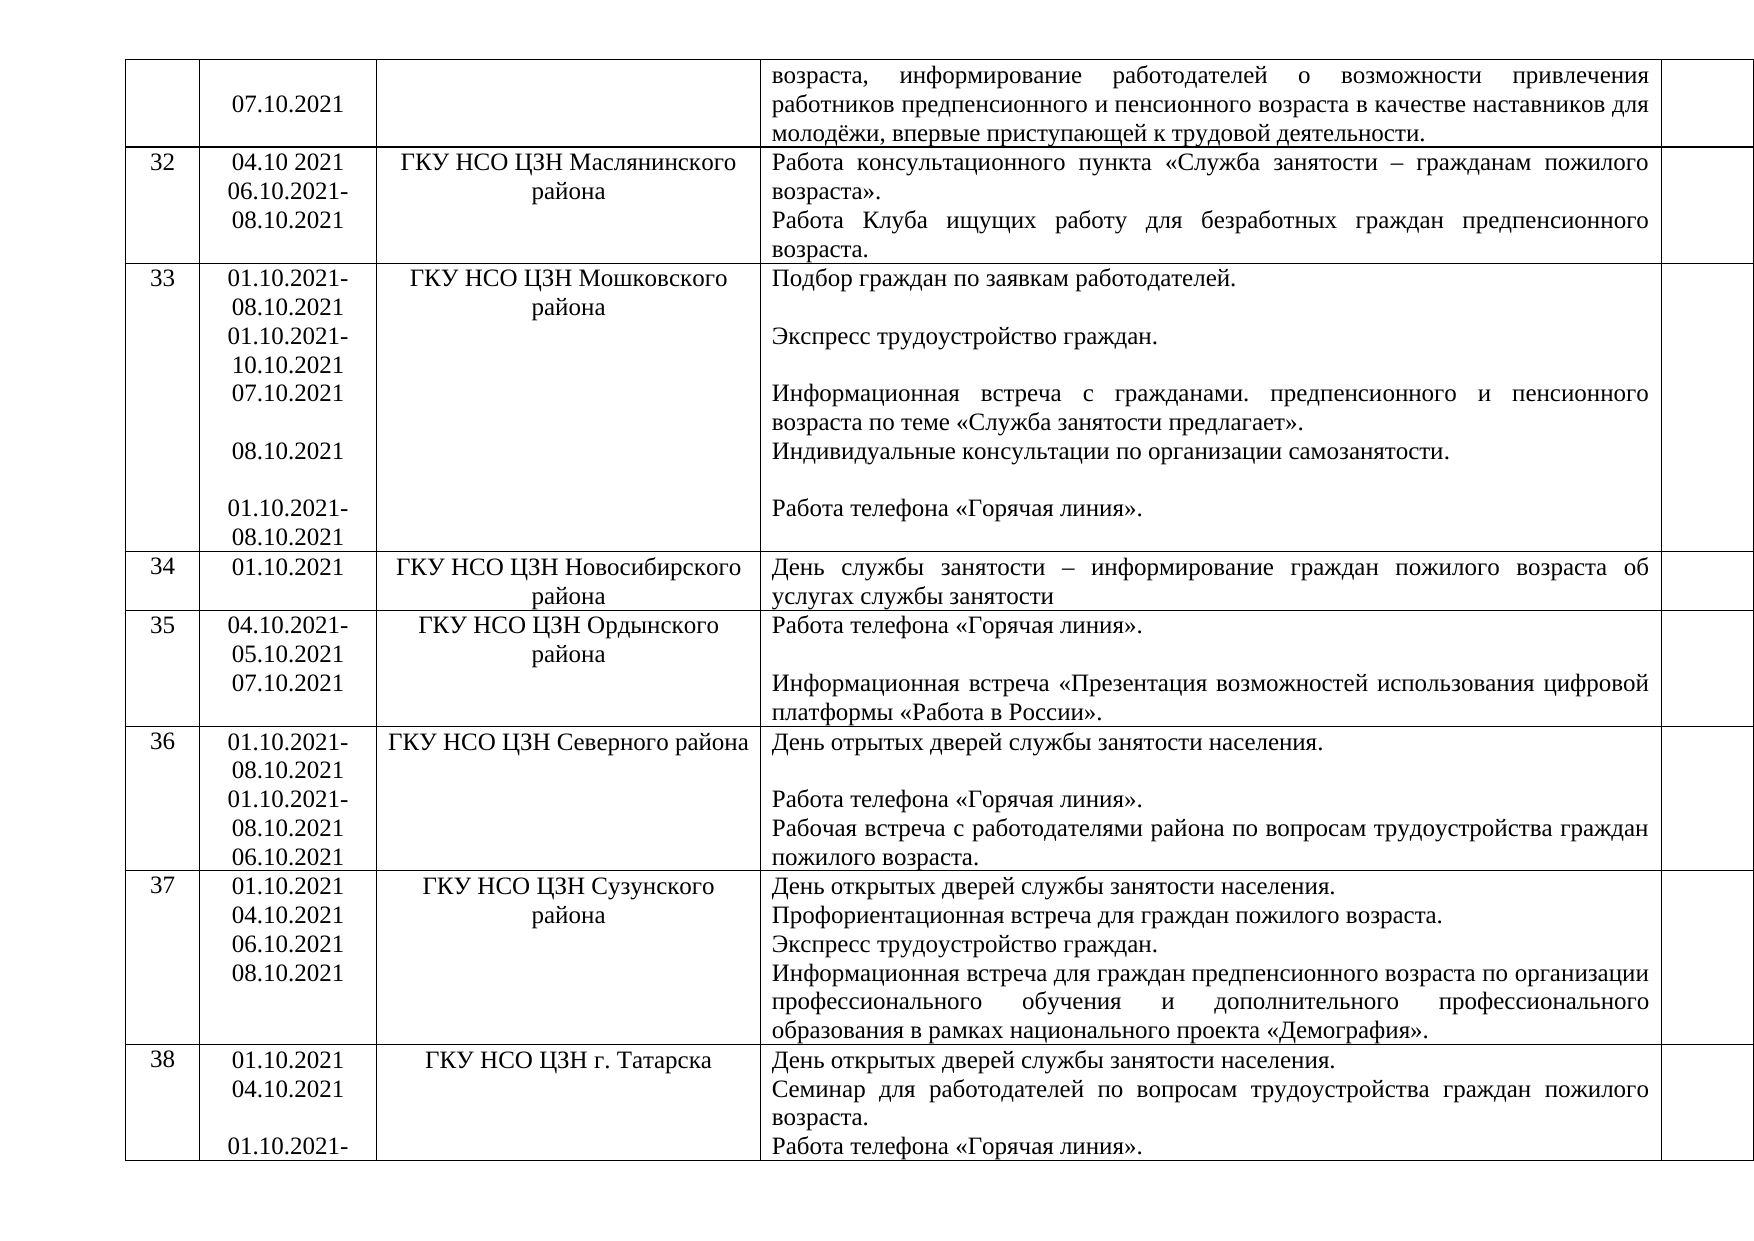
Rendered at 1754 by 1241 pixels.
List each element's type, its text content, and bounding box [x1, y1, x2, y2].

table_cell 01.10.2021-08.10.2021 01.10.2021-10.10.2021 07.10.2021 08.10.2021 01.10.2021-08.10.2021 [200, 264, 376, 551]
table_cell 01.10.2021 [200, 552, 376, 609]
table_cell [1662, 611, 1753, 726]
table_cell 37 [126, 871, 199, 1044]
table_cell 34 [126, 552, 199, 609]
table_cell ГКУ НСО ЦЗН Новосибирского района [377, 552, 760, 609]
table_cell 04.10 2021 06.10.2021-08.10.2021 [200, 148, 376, 262]
table_cell День отрытых дверей службы занятости населения. Работа телефона «Горячая линия». Рабочая встреча с работодателями района по вопросам трудоустройства граждан пожилого возраста. [761, 727, 1661, 870]
table_cell Работа телефона «Горячая линия». Информационная встреча «Презентация возможностей использования цифровой платформы «Работа в России». [761, 611, 1661, 726]
table_cell ГКУ НСО ЦЗН Ордынского района [377, 611, 760, 726]
table_cell День службы занятости – информирование граждан пожилого возраста об услугах службы занятости [761, 552, 1661, 609]
table_cell 01.10.2021-08.10.2021 01.10.2021-08.10.2021 06.10.2021 [200, 727, 376, 870]
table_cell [761, 60, 1661, 146]
table_cell 38 [126, 1045, 199, 1160]
table_cell 04.10.2021-05.10.2021 07.10.2021 [200, 611, 376, 726]
table_cell ГКУ НСО ЦЗН Сузунского района [377, 871, 760, 1044]
table_cell ГКУ НСО ЦЗН Мошковского района [377, 264, 760, 551]
table_cell 36 [126, 727, 199, 870]
table_cell 33 [126, 264, 199, 551]
table_cell ГКУ НСО ЦЗН Северного района [377, 727, 760, 870]
table_cell 01.10.2021 04.10.2021 06.10.2021 08.10.2021 [200, 871, 376, 1044]
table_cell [761, 1045, 1661, 1160]
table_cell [200, 1045, 376, 1160]
table_cell 35 [126, 611, 199, 726]
table_cell Подбор граждан по заявкам работодателей. Экспресс трудоустройство граждан. Информационная встреча с гражданами. предпенсионного и пенсионного возраста по теме «Служба занятости предлагает». Индивидуальные консультации по организации самозанятости. Работа телефона «Горячая линия». [761, 264, 1661, 551]
table_cell Работа консультационного пункта «Служба занятости – гражданам пожилого возраста». Работа Клуба ищущих работу для безработных граждан предпенсионного возраста. [761, 148, 1661, 262]
table_cell 31 [126, 60, 199, 146]
table_cell [1662, 60, 1753, 146]
table_cell ГКУ НСО ЦЗН Маслянинского района [377, 148, 760, 262]
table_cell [377, 60, 760, 146]
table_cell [377, 1045, 760, 1160]
table_cell [1662, 148, 1753, 262]
table_cell [1662, 552, 1753, 609]
table_cell [1662, 264, 1753, 551]
table_cell [1662, 1045, 1753, 1160]
table_cell 32 [126, 148, 199, 262]
table_cell [1662, 871, 1753, 1044]
table_cell День открытых дверей службы занятости населения. Профориентационная встреча для граждан пожилого возраста. Экспресс трудоустройство граждан. Информационная встреча для граждан предпенсионного возраста по организации профессионального обучения и дополнительного профессионального образования в рамках национального проекта «Демография». [761, 871, 1661, 1044]
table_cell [200, 60, 376, 146]
table_cell [1662, 727, 1753, 870]
